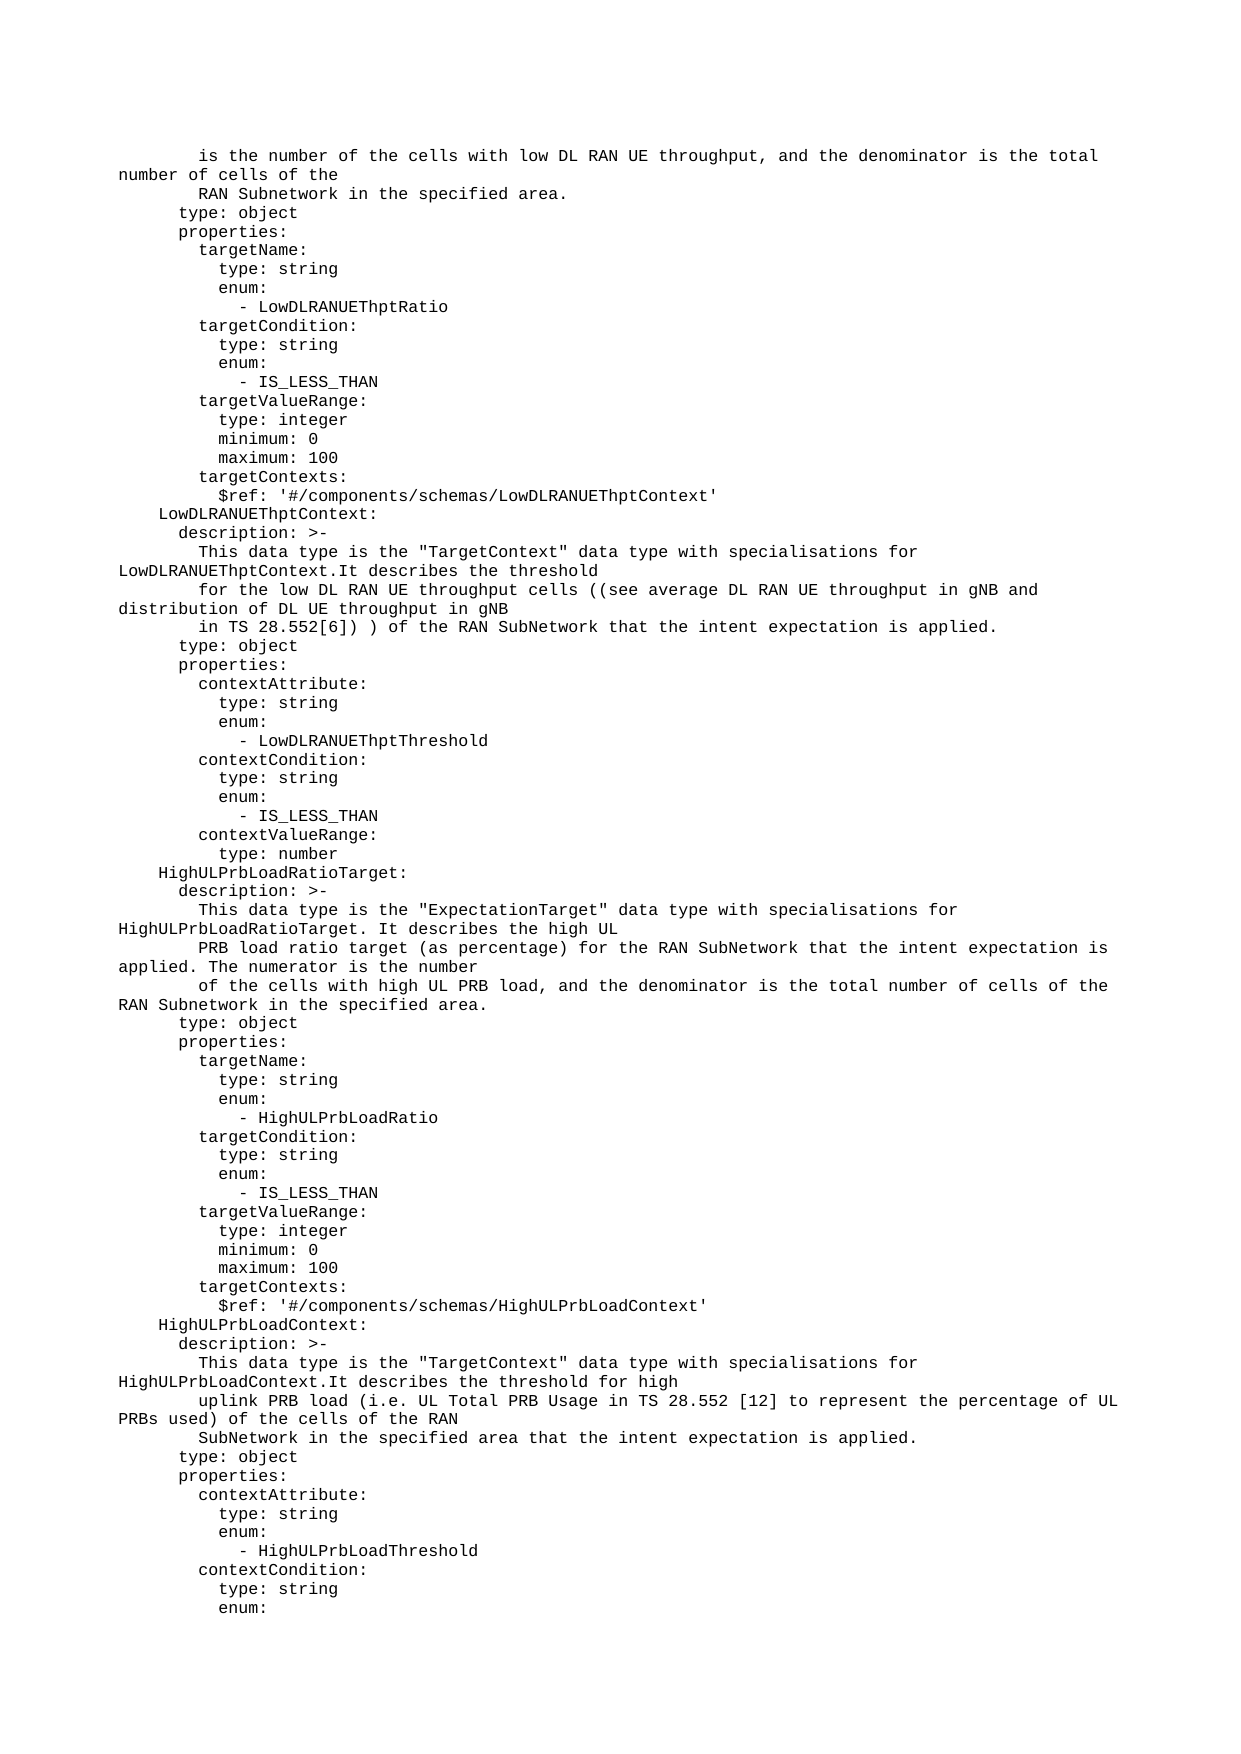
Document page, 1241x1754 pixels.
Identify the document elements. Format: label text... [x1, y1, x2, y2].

text enum: [118, 713, 1122, 732]
text $ref: '#/components/schemas/HighULPrbLoadContext' [118, 1298, 1122, 1317]
text maximum: 100 [118, 449, 1122, 468]
text targetCondition: [118, 1128, 1122, 1147]
text properties: [118, 1467, 1122, 1486]
text in TS 28.552[6]) ) of the RAN SubNetwork that the intent expectation is applied. [118, 619, 1122, 638]
text type: object [118, 1449, 1122, 1467]
text enum: [118, 280, 1122, 298]
text type: number [118, 845, 1122, 864]
text type: string [118, 770, 1122, 789]
text type: integer [118, 412, 1122, 431]
text properties: [118, 1034, 1122, 1053]
text contextValueRange: [118, 826, 1122, 845]
text $ref: '#/components/schemas/LowDLRANUEThptContext' [118, 487, 1122, 506]
text targetCondition: [118, 317, 1122, 336]
text - HighULPrbLoadThreshold [118, 1543, 1122, 1562]
text type: integer [118, 1222, 1122, 1241]
text type: string [118, 694, 1122, 713]
text description: >- [118, 1336, 1122, 1354]
text targetContexts: [118, 1279, 1122, 1298]
text description: >- [118, 525, 1122, 544]
text targetName: [118, 1053, 1122, 1072]
text minimum: 0 [118, 431, 1122, 449]
text This data type is the "ExpectationTarget" data type with specialisations for HighULPrbLoadRatioTarget. It describes the high UL [118, 902, 1122, 939]
text HighULPrbLoadRatioTarget: [118, 864, 1122, 883]
text enum: [118, 789, 1122, 808]
text type: string [118, 1072, 1122, 1090]
text - IS_LESS_THAN [118, 808, 1122, 826]
text contextAttribute: [118, 676, 1122, 694]
text targetName: [118, 242, 1122, 261]
text contextCondition: [118, 1562, 1122, 1581]
text type: string [118, 1581, 1122, 1599]
text targetValueRange: [118, 1203, 1122, 1222]
text This data type is the "TargetContext" data type with specialisations for HighULPrbLoadContext.It describes the threshold for high [118, 1354, 1122, 1392]
text enum: [118, 1599, 1122, 1618]
text is the number of the cells with low DL RAN UE throughput, and the denominator is the total number of cells of the [118, 148, 1122, 185]
text of the cells with high UL PRB load, and the denominator is the total number of cells of the RAN Subnetwork in the specified area. [118, 977, 1122, 1015]
text - IS_LESS_THAN [118, 374, 1122, 393]
text properties: [118, 657, 1122, 676]
text enum: [118, 1166, 1122, 1185]
text minimum: 0 [118, 1241, 1122, 1260]
text type: object [118, 638, 1122, 657]
text - LowDLRANUEThptThreshold [118, 732, 1122, 751]
text type: object [118, 204, 1122, 223]
text HighULPrbLoadContext: [118, 1317, 1122, 1336]
text - HighULPrbLoadRatio [118, 1109, 1122, 1128]
text type: string [118, 336, 1122, 355]
text enum: [118, 1524, 1122, 1543]
text - IS_LESS_THAN [118, 1185, 1122, 1203]
text maximum: 100 [118, 1260, 1122, 1279]
text contextCondition: [118, 751, 1122, 770]
text description: >- [118, 883, 1122, 902]
text contextAttribute: [118, 1486, 1122, 1505]
text type: string [118, 1505, 1122, 1524]
text PRB load ratio target (as percentage) for the RAN SubNetwork that the intent expectation is applied. The numerator is the number [118, 939, 1122, 977]
text LowDLRANUEThptContext: [118, 506, 1122, 525]
text for the low DL RAN UE throughput cells ((see average DL RAN UE throughput in gNB and distribution of DL UE throughput in gNB [118, 581, 1122, 619]
text type: string [118, 261, 1122, 280]
text type: string [118, 1147, 1122, 1166]
text uplink PRB load (i.e. UL Total PRB Usage in TS 28.552 [12] to represent the percentage of UL PRBs used) of the cells of the RAN [118, 1392, 1122, 1430]
text - LowDLRANUEThptRatio [118, 298, 1122, 317]
text RAN Subnetwork in the specified area. [118, 185, 1122, 204]
text SubNetwork in the specified area that the intent expectation is applied. [118, 1430, 1122, 1449]
text type: object [118, 1015, 1122, 1034]
text targetValueRange: [118, 393, 1122, 412]
text This data type is the "TargetContext" data type with specialisations for LowDLRANUEThptContext.It describes the threshold [118, 544, 1122, 581]
text enum: [118, 1090, 1122, 1109]
text targetContexts: [118, 468, 1122, 487]
text properties: [118, 223, 1122, 242]
text enum: [118, 355, 1122, 374]
